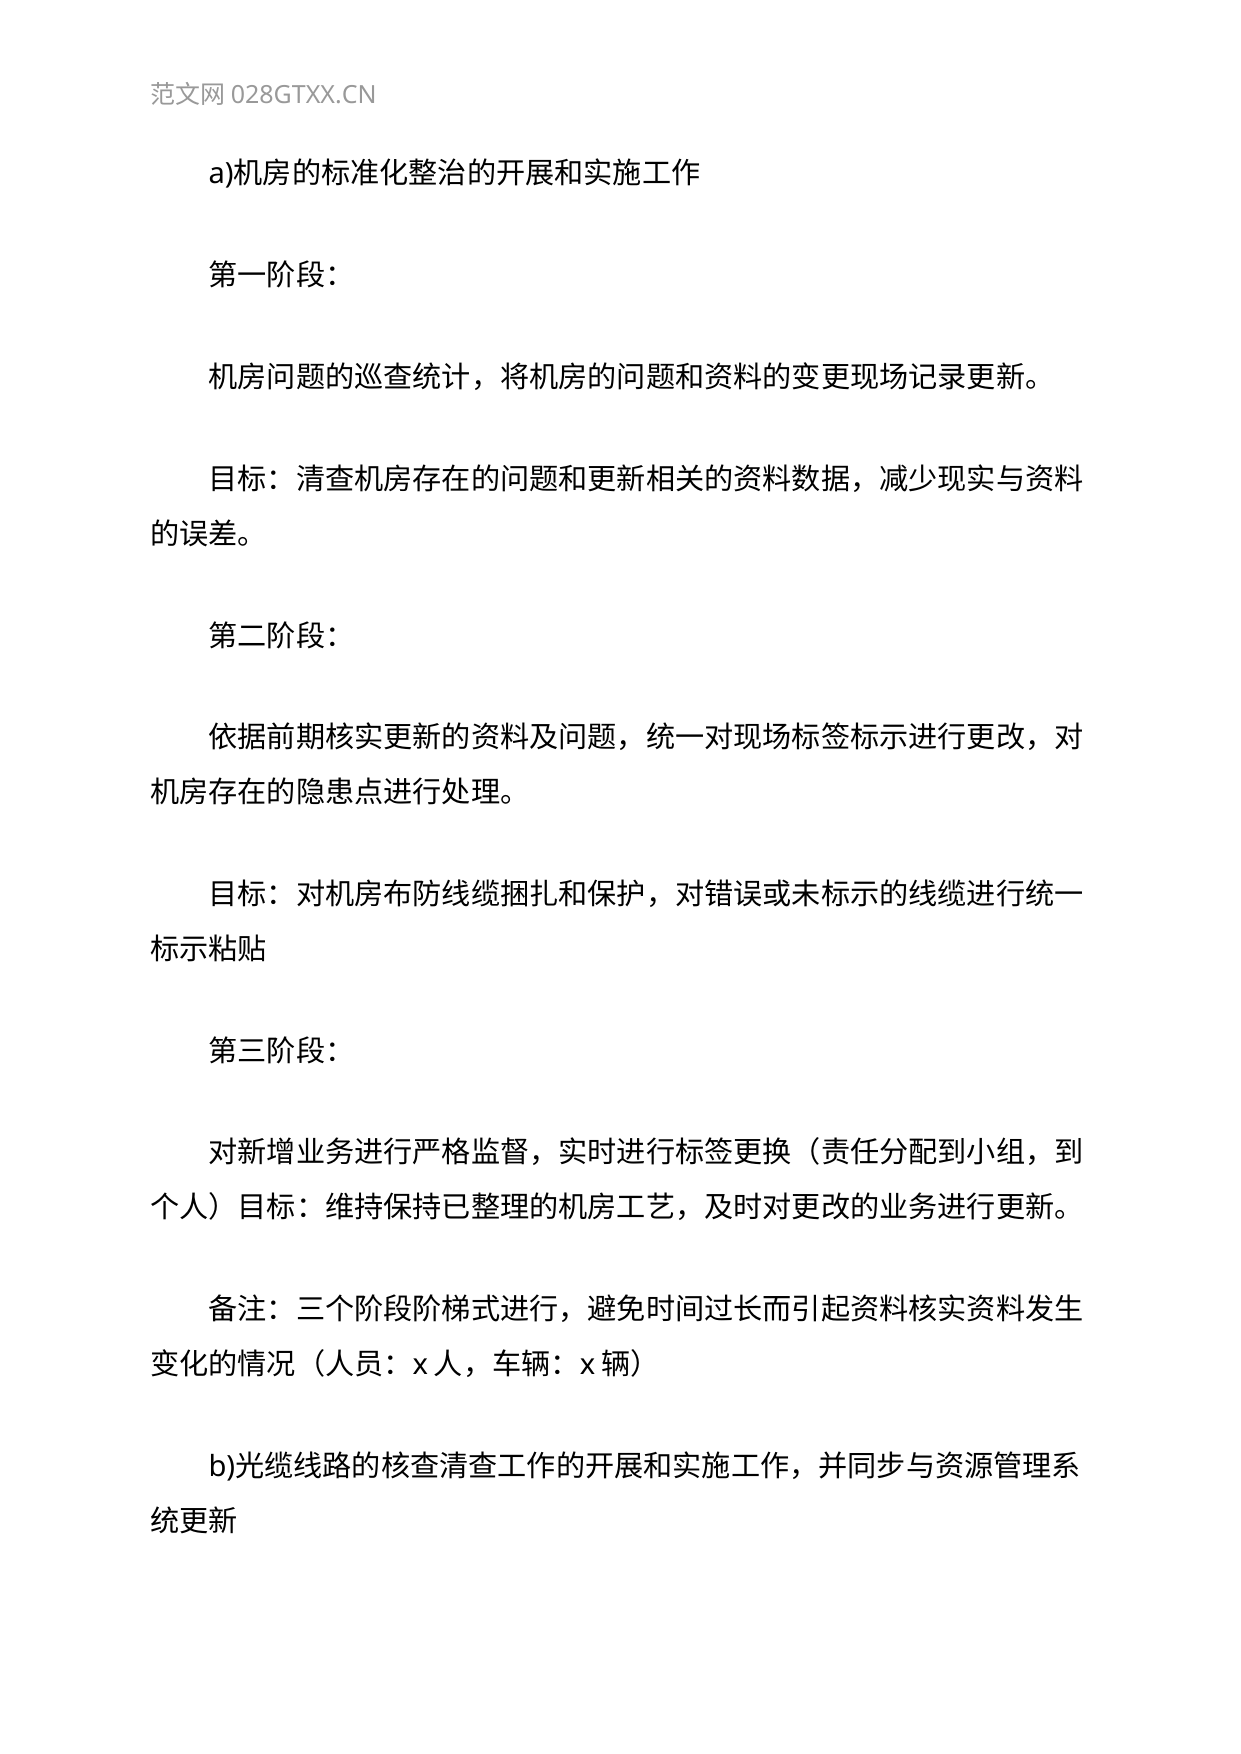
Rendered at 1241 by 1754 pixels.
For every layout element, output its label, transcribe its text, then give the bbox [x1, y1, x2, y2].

text 目标：清查机房存在的问题和更新相关的资料数据，减少现实与资料的误差。 [150, 456, 1090, 553]
text 备注：三个阶段阶梯式进行，避免时间过长而引起资料核实资料发生变化的情况（人员：x人，车辆：x辆） [150, 1286, 1090, 1383]
text 目标：对机房布防线缆捆扎和保护，对错误或未标示的线缆进行统一标示粘贴 [150, 871, 1090, 968]
text 对新增业务进行严格监督，实时进行标签更换（责任分配到小组，到个人）目标：维持保持已整理的机房工艺，及时对更改的业务进行更新。 [150, 1129, 1090, 1226]
text 第三阶段： [150, 1027, 1090, 1069]
text a)机房的标准化整治的开展和实施工作 [150, 150, 1090, 192]
text 第一阶段： [150, 252, 1090, 294]
text 第二阶段： [150, 612, 1090, 654]
text 机房问题的巡查统计，将机房的问题和资料的变更现场记录更新。 [150, 354, 1090, 396]
text 依据前期核实更新的资料及问题，统一对现场标签标示进行更改，对机房存在的隐患点进行处理。 [150, 714, 1090, 811]
text b)光缆线路的核查清查工作的开展和实施工作，并同步与资源管理系统更新 [150, 1443, 1090, 1540]
